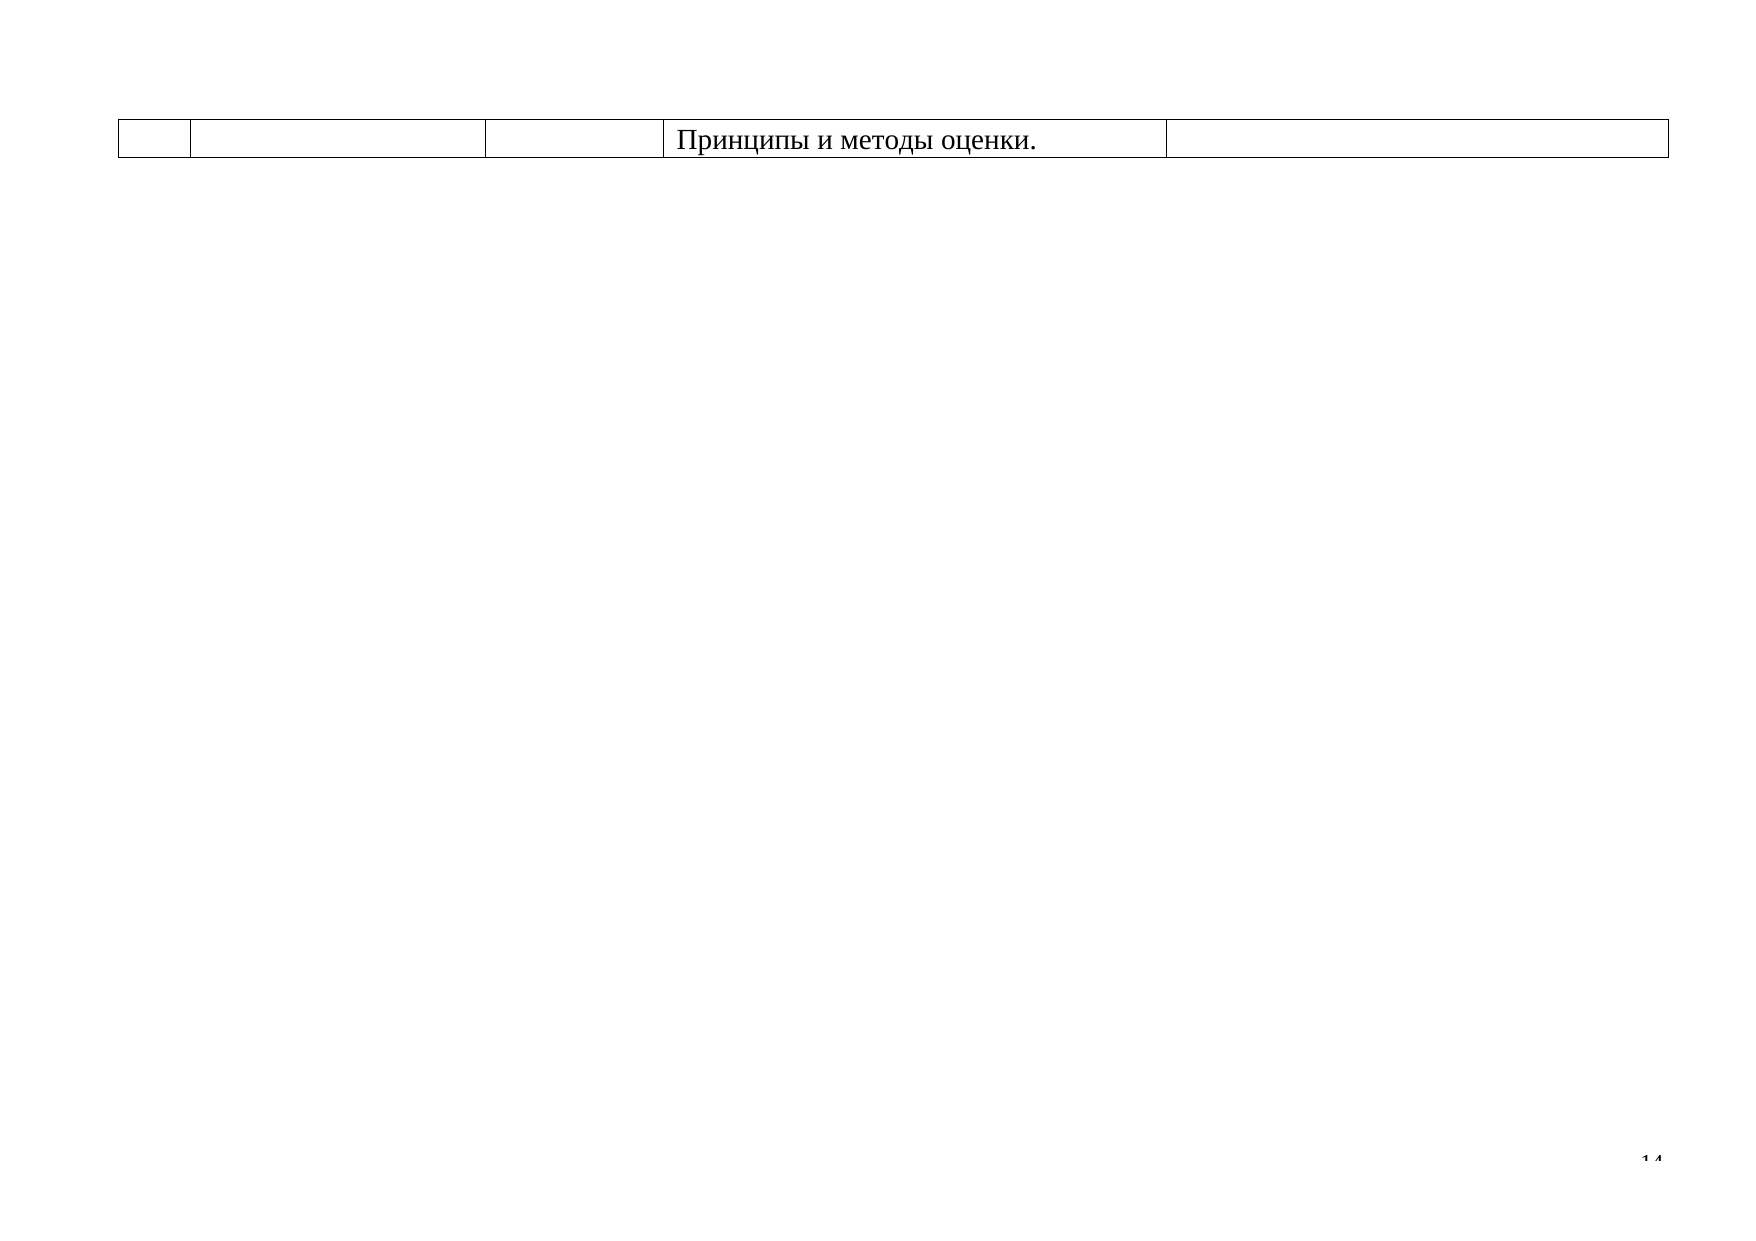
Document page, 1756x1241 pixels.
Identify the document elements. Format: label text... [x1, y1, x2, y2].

table_cell 1.2 [119, 120, 190, 157]
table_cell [1167, 120, 1668, 157]
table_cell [191, 120, 485, 157]
table_cell 2 [486, 120, 663, 157]
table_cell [664, 120, 1166, 157]
